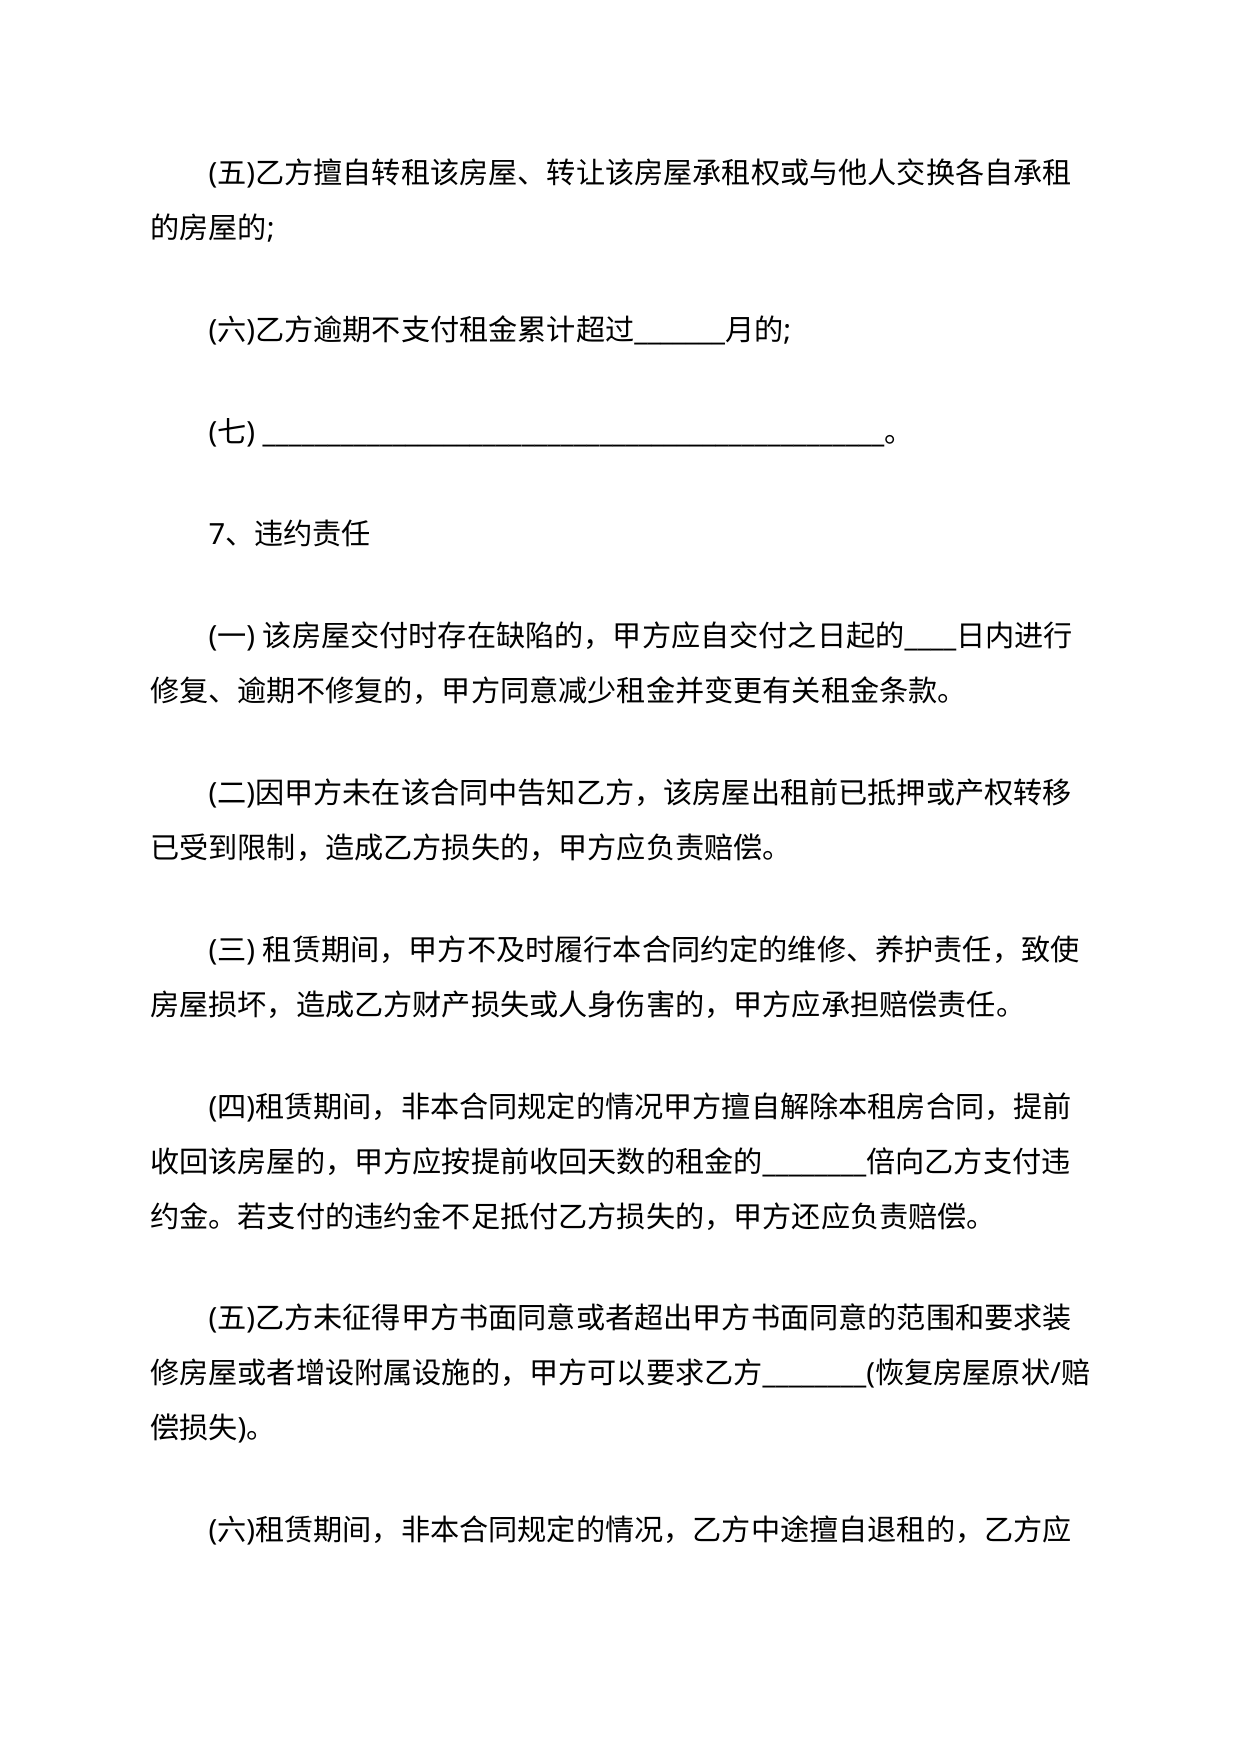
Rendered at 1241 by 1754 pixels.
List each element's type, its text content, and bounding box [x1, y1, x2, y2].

text (二)因甲方未在该合同中告知乙方，该房屋出租前已抵押或产权转移已受到限制，造成乙方损失的，甲方应负责赔偿。 [150, 770, 1090, 867]
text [150, 1507, 1090, 1549]
text (四)租赁期间，非本合同规定的情况甲方擅自解除本租房合同，提前收回该房屋的，甲方应按提前收回天数的租金的________倍向乙方支付违约金。若支付的违约金不足抵付乙方损失的，甲方还应负责赔偿。 [150, 1083, 1090, 1236]
text (七) ________________________________________________。 [150, 409, 1090, 451]
text (三) 租赁期间，甲方不及时履行本合同约定的维修、养护责任，致使房屋损坏，造成乙方财产损失或人身伤害的，甲方应承担赔偿责任。 [150, 926, 1090, 1024]
text (一) 该房屋交付时存在缺陷的，甲方应自交付之日起的____日内进行修复、逾期不修复的，甲方同意减少租金并变更有关租金条款。 [150, 613, 1090, 710]
text (五)乙方擅自转租该房屋、转让该房屋承租权或与他人交换各自承租的房屋的; [150, 150, 1090, 247]
text (五)乙方未征得甲方书面同意或者超出甲方书面同意的范围和要求装修房屋或者增设附属设施的，甲方可以要求乙方________(恢复房屋原状/赔偿损失)。 [150, 1295, 1090, 1447]
text (六)乙方逾期不支付租金累计超过_______月的; [150, 307, 1090, 349]
text 7、违约责任 [150, 511, 1090, 553]
